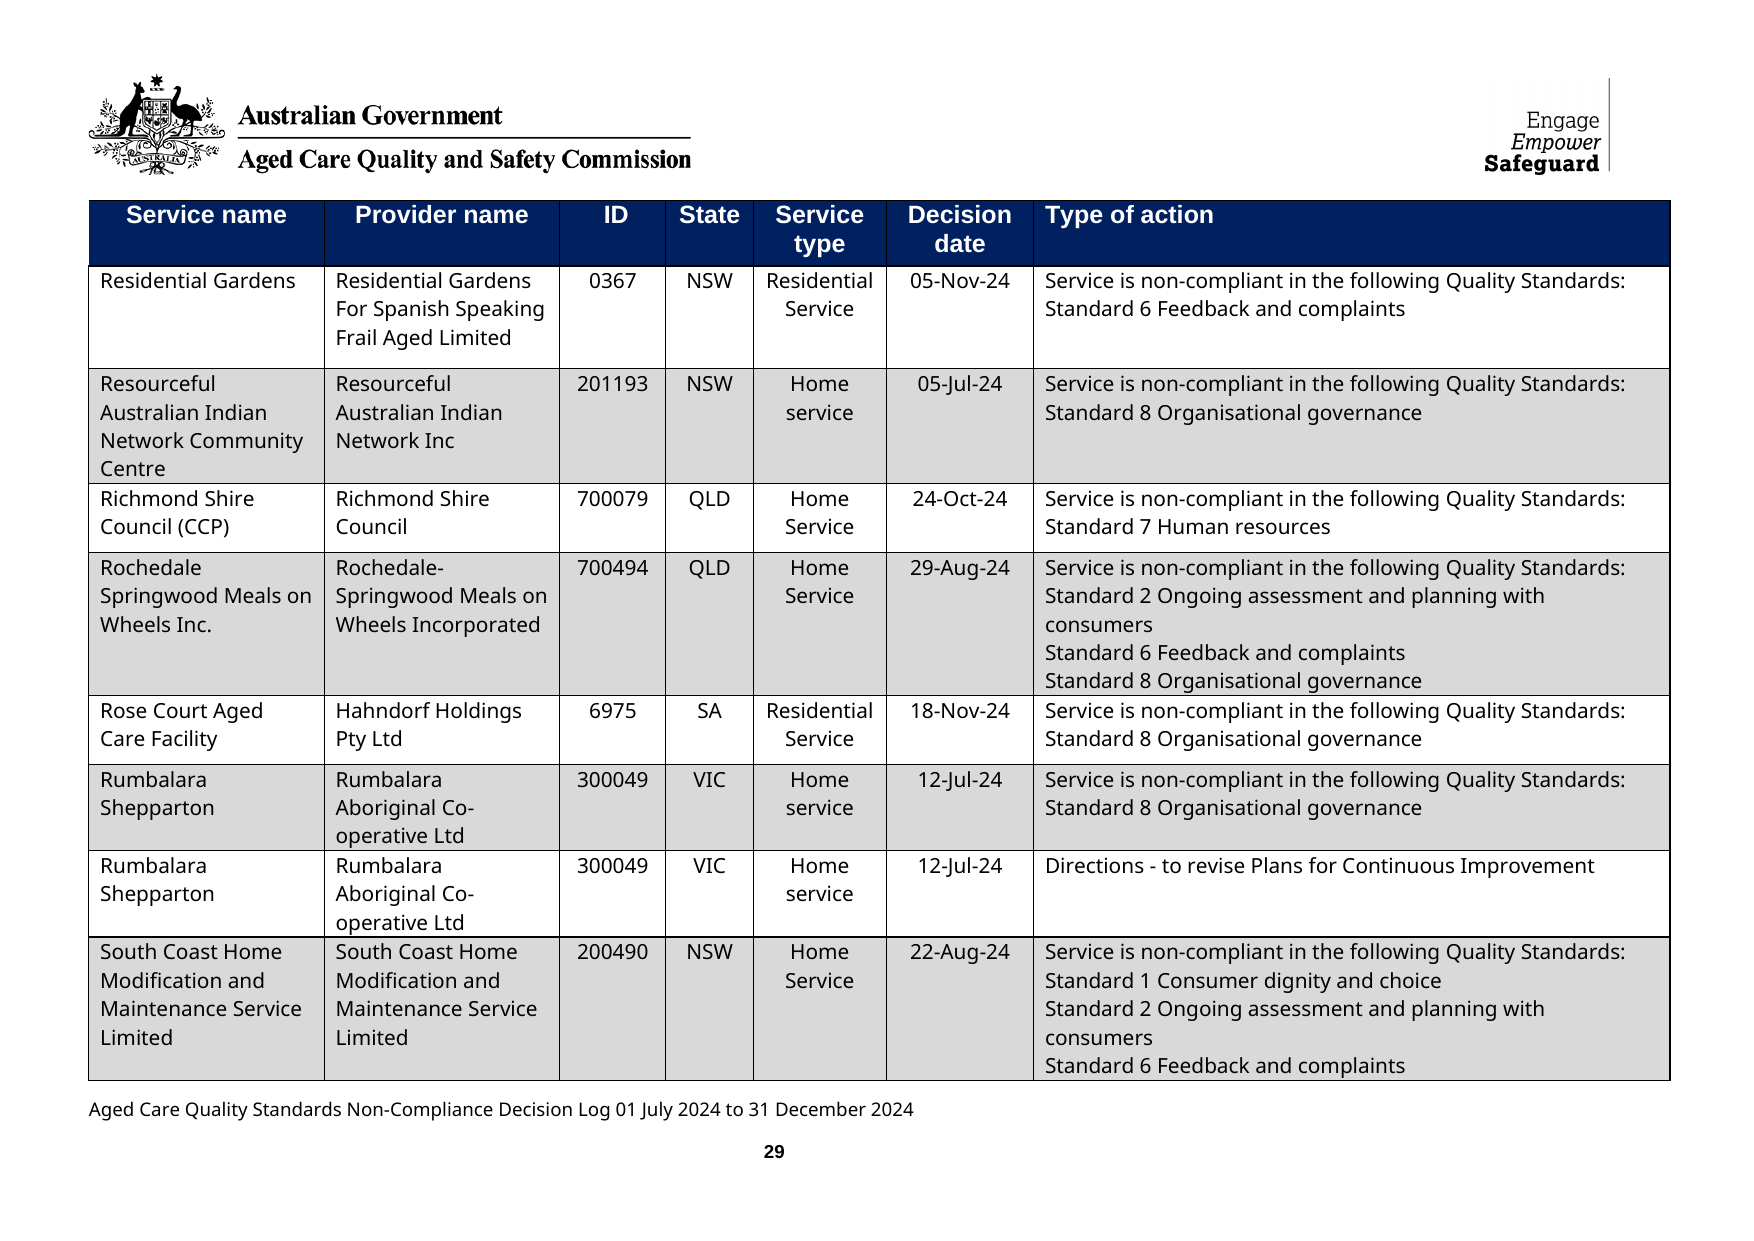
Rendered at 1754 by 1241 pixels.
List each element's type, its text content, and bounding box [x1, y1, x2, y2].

table_cell 201193 [560, 369, 665, 483]
table_cell Rumbalara Shepparton [89, 765, 324, 850]
table_header State [666, 201, 753, 265]
table_cell 05-Jul-24 [887, 369, 1033, 483]
table_cell Residential Gardens [89, 267, 324, 368]
table_cell 0367 [560, 267, 665, 368]
table_cell Residential Gardens For Spanish Speaking Frail Aged Limited [325, 267, 559, 368]
table_cell Home Service [754, 553, 886, 695]
table_cell 6975 [560, 696, 665, 764]
table_cell QLD [666, 484, 753, 552]
table_cell 18-Nov-24 [887, 696, 1033, 764]
table_cell Service is non-compliant in the following Quality Standards: Standard 8 Organisational governance [1034, 696, 1669, 764]
table_cell 200490 [560, 938, 665, 1080]
table_cell Rochedale Springwood Meals on Wheels Inc. [89, 553, 324, 695]
table_cell Richmond Shire Council (CCP) [89, 484, 324, 552]
table_cell Residential Service [754, 696, 886, 764]
table_cell 24-Oct-24 [887, 484, 1033, 552]
picture [88, 73, 691, 175]
table_cell VIC [666, 765, 753, 850]
table_cell VIC [666, 851, 753, 936]
table_cell Directions - to revise Plans for Continuous Improvement [1034, 851, 1669, 936]
table_header ID [560, 201, 665, 265]
table_cell Home service [754, 369, 886, 483]
table_cell Residential Service [754, 267, 886, 368]
table_cell Rochedale-Springwood Meals on Wheels Incorporated [325, 553, 559, 695]
table_cell Service is non-compliant in the following Quality Standards: Standard 6 Feedback and complaints [1034, 267, 1669, 368]
table_cell QLD [666, 553, 753, 695]
table_cell Rumbalara Aboriginal Co-operative Ltd [325, 765, 559, 850]
table_cell Resourceful Australian Indian Network Community Centre [89, 369, 324, 483]
table_cell 05-Nov-24 [887, 267, 1033, 368]
table_cell 12-Jul-24 [887, 765, 1033, 850]
table_cell Service is non-compliant in the following Quality Standards: Standard 8 Organisational governance [1034, 369, 1669, 483]
table_cell Service is non-compliant in the following Quality Standards: Standard 8 Organisational governance [1034, 765, 1669, 850]
table_cell 300049 [560, 851, 665, 936]
table_cell 700079 [560, 484, 665, 552]
table_cell 29-Aug-24 [887, 553, 1033, 695]
table_header Decision date [887, 201, 1033, 265]
table_header Service name [89, 201, 324, 265]
table_header Type of action [1034, 201, 1669, 265]
table_cell Rumbalara Aboriginal Co-operative Ltd [325, 851, 559, 936]
table_cell Home Service [754, 484, 886, 552]
table_cell NSW [666, 267, 753, 368]
table_cell 12-Jul-24 [887, 851, 1033, 936]
picture [1485, 78, 1610, 175]
table_cell Home service [754, 851, 886, 936]
table_cell South Coast Home Modification and Maintenance Service Limited [89, 938, 324, 1080]
table_cell NSW [666, 938, 753, 1080]
table_cell Richmond Shire Council [325, 484, 559, 552]
table_cell 300049 [560, 765, 665, 850]
table_cell Service is non-compliant in the following Quality Standards: Standard 7 Human resources [1034, 484, 1669, 552]
table_header Provider name [325, 201, 559, 265]
table_cell Home Service [754, 938, 886, 1080]
table_header Service type [754, 201, 886, 265]
table_cell South Coast Home Modification and Maintenance Service Limited [325, 938, 559, 1080]
table_cell Rose Court Aged Care Facility [89, 696, 324, 764]
table_cell Service is non-compliant in the following Quality Standards: Standard 2 Ongoing assessment and planning with consumers Standard 6 Feedback and complaints Standard 8 Organisational governance [1034, 553, 1669, 695]
table_cell Resourceful Australian Indian Network Inc [325, 369, 559, 483]
table_cell SA [666, 696, 753, 764]
table_cell 22-Aug-24 [887, 938, 1033, 1080]
table_cell 700494 [560, 553, 665, 695]
table_cell NSW [666, 369, 753, 483]
table_cell Rumbalara Shepparton [89, 851, 324, 936]
table_cell Hahndorf Holdings Pty Ltd [325, 696, 559, 764]
table_cell Home service [754, 765, 886, 850]
